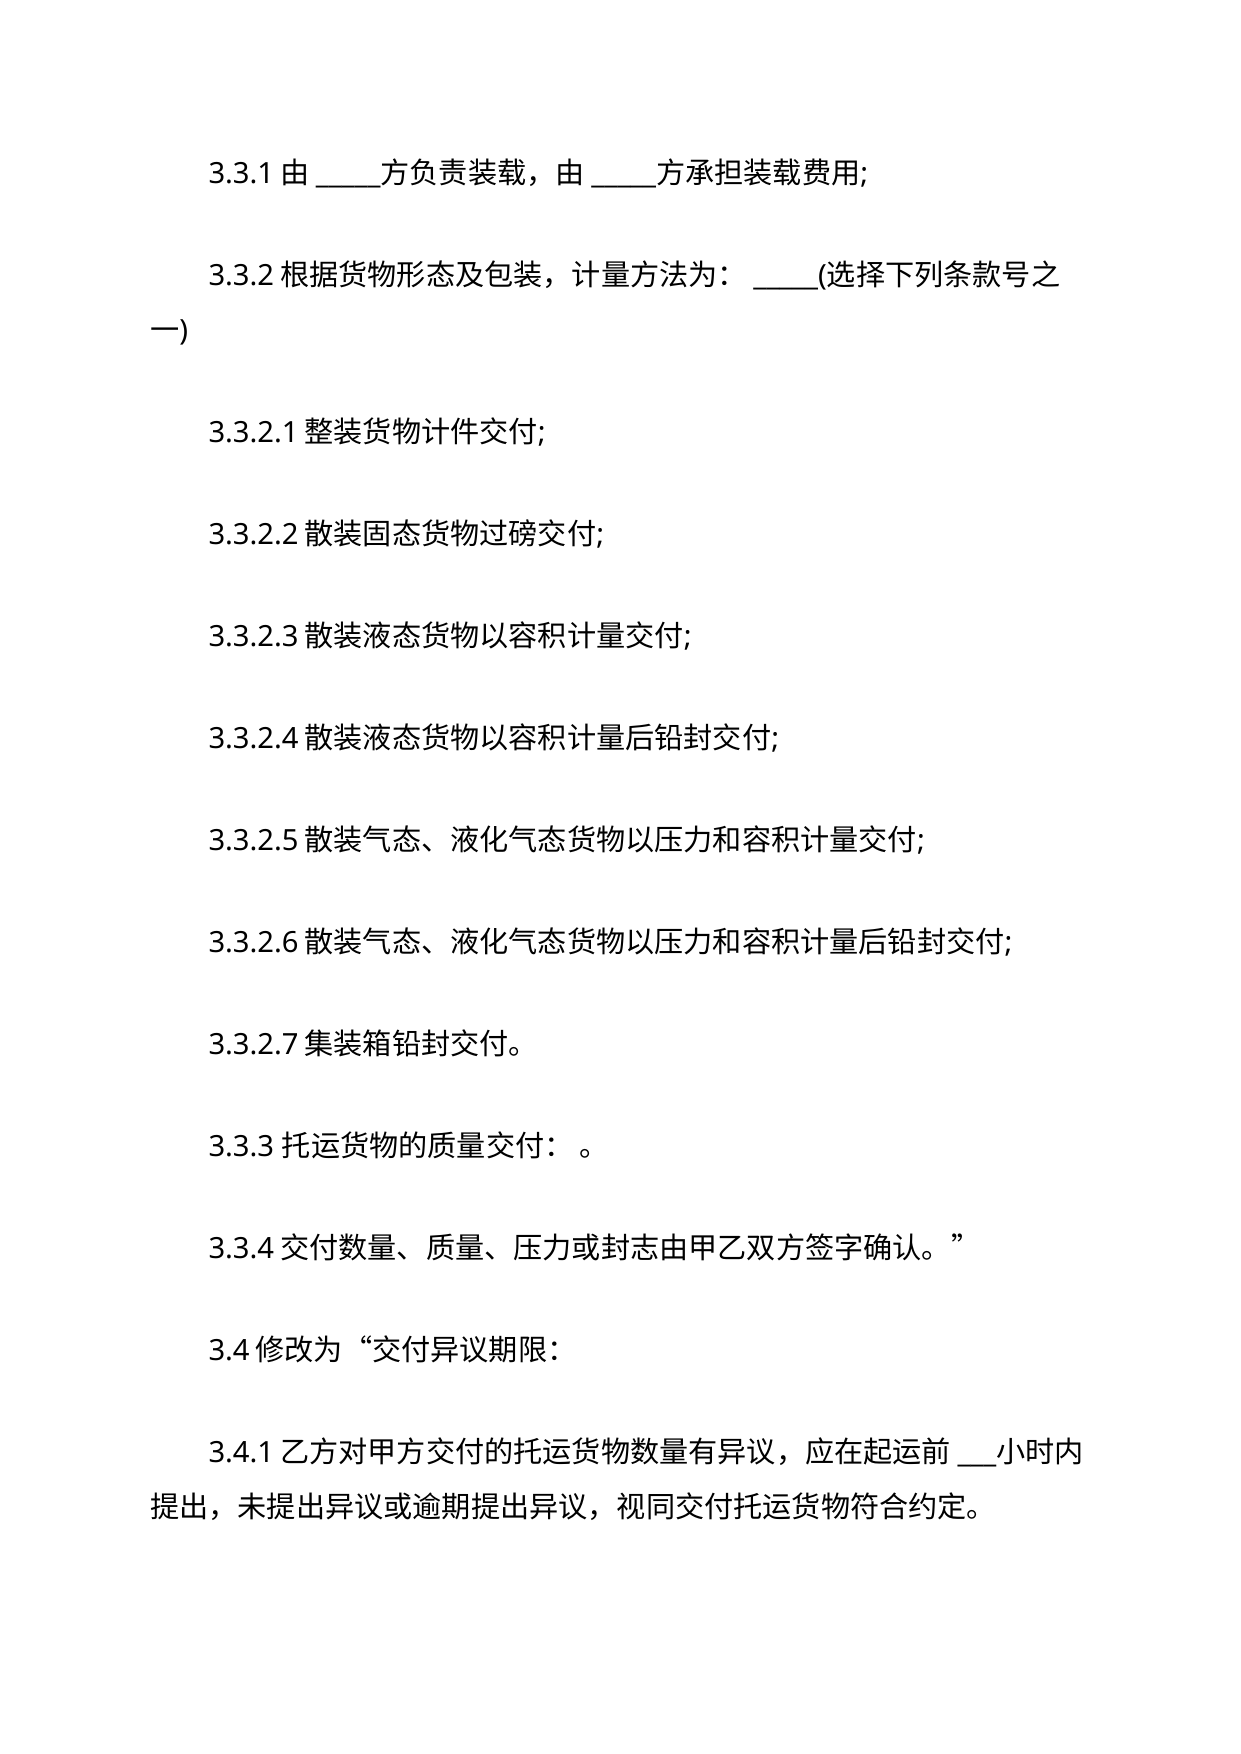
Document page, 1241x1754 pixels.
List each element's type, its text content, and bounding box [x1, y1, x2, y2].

text 3.3.1由 _____方负责装载，由 _____方承担装载费用; [150, 150, 1090, 192]
text 3.3.2根据货物形态及包装，计量方法为： _____(选择下列条款号之一) [150, 252, 1090, 349]
text 3.3.3 托运货物的质量交付： 。 [150, 1123, 1090, 1165]
text 3.3.2.2散装固态货物过磅交付; [150, 511, 1090, 553]
text 3.3.2.6散装气态、液化气态货物以压力和容积计量后铅封交付; [150, 919, 1090, 961]
text 3.3.2.5散装气态、液化气态货物以压力和容积计量交付; [150, 817, 1090, 859]
text 3.4.1乙方对甲方交付的托运货物数量有异议，应在起运前 ___小时内提出，未提出异议或逾期提出异议，视同交付托运货物符合约定。 [150, 1429, 1090, 1526]
text 3.3.2.1整装货物计件交付; [150, 409, 1090, 451]
text 3.4修改为“交付异议期限： [150, 1327, 1090, 1369]
text 3.3.2.3散装液态货物以容积计量交付; [150, 613, 1090, 655]
text 3.3.4交付数量、质量、压力或封志由甲乙双方签字确认。” [150, 1225, 1090, 1267]
text 3.3.2.4散装液态货物以容积计量后铅封交付; [150, 715, 1090, 757]
text 3.3.2.7集装箱铅封交付。 [150, 1021, 1090, 1063]
